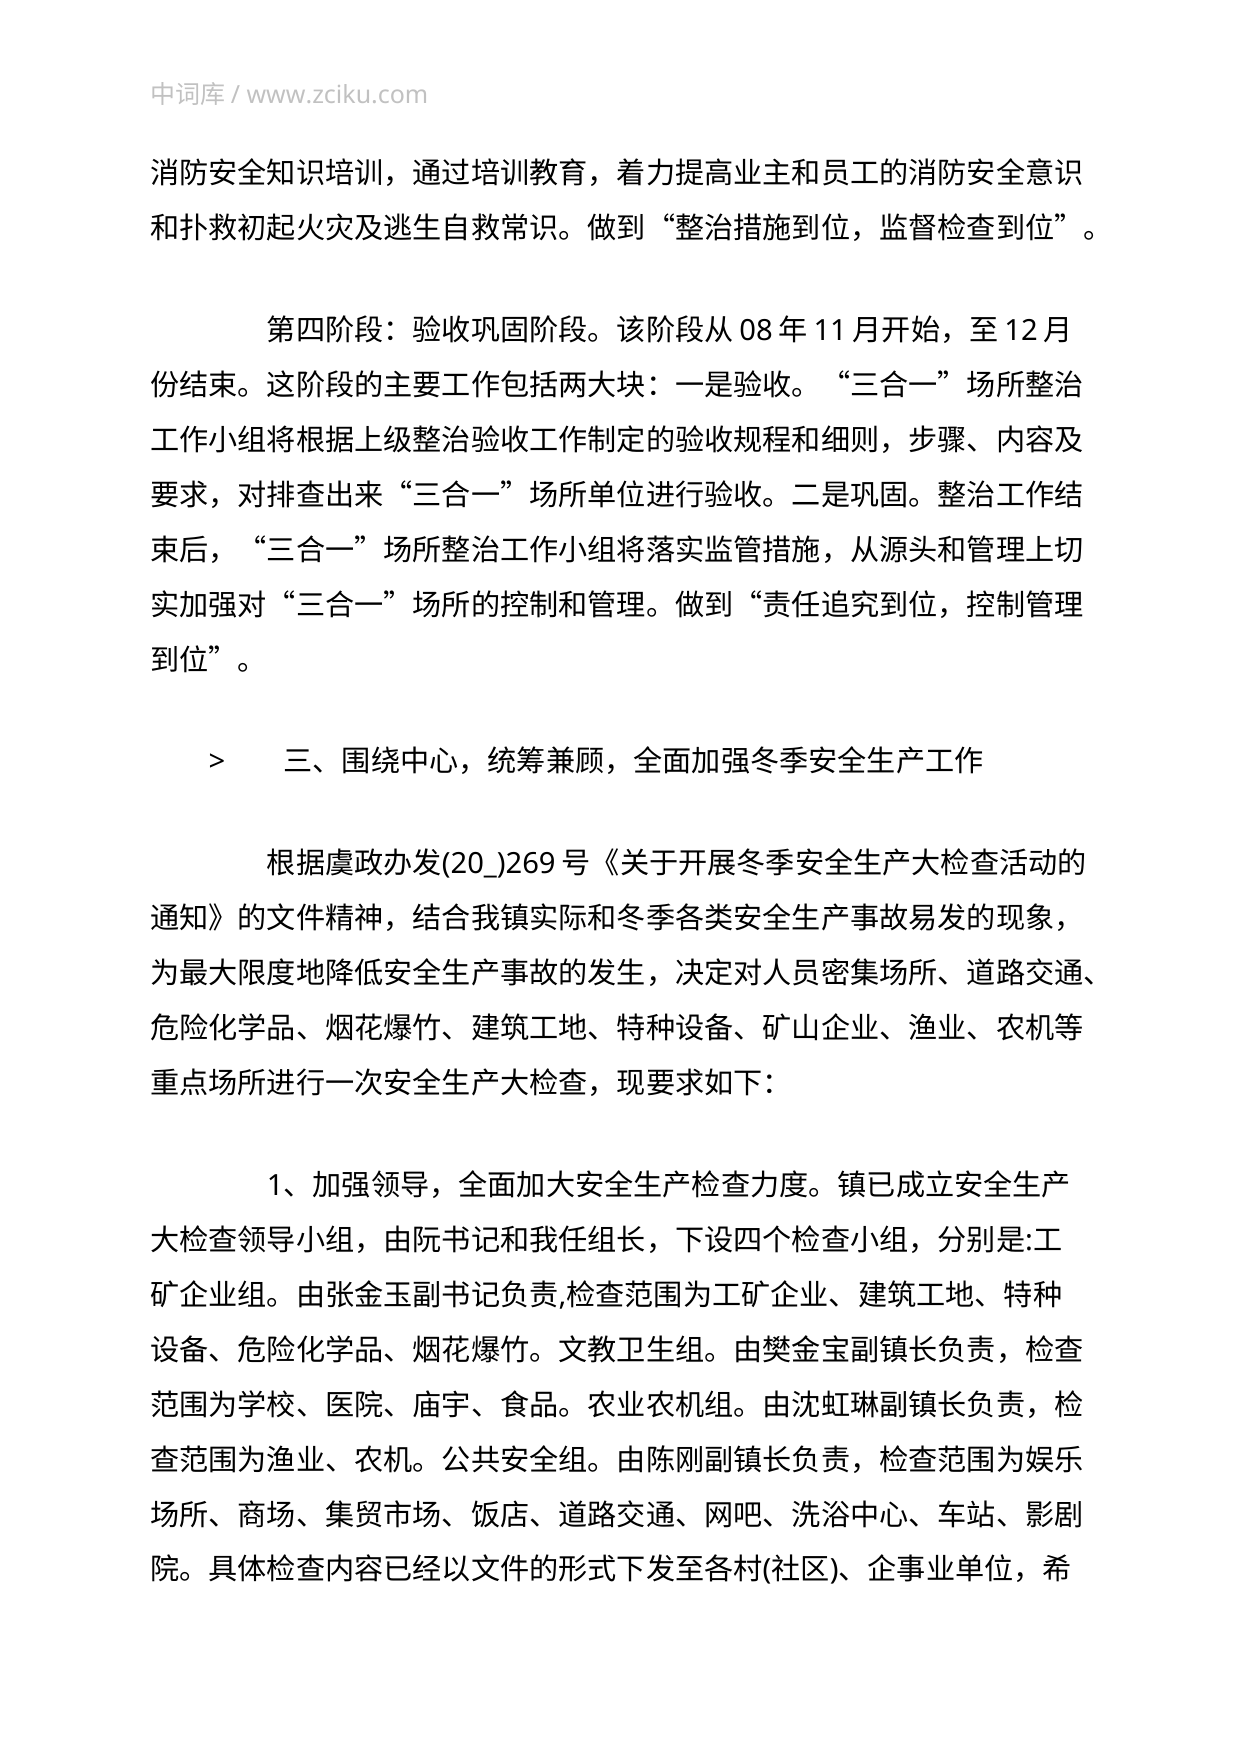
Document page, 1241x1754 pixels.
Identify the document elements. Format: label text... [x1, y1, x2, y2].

text 第四阶段：验收巩固阶段。该阶段从08年11月开始，至12月份结束。这阶段的主要工作包括两大块：一是验收。“三合一”场所整治工作小组将根据上级整治验收工作制定的验收规程和细则，步骤、内容及要求，对排查出来“三合一”场所单位进行验收。二是巩固。整治工作结束后，“三合一”场所整治工作小组将落实监管措施，从源头和管理上切实加强对“三合一”场所的控制和管理。做到“责任追究到位，控制管理到位”。 [150, 307, 1090, 678]
text 根据虞政办发(20_)269号《关于开展冬季安全生产大检查活动的通知》的文件精神，结合我镇实际和冬季各类安全生产事故易发的现象，为最大限度地降低安全生产事故的发生，决定对人员密集场所、道路交通、危险化学品、烟花爆竹、建筑工地、特种设备、矿山企业、渔业、农机等重点场所进行一次安全生产大检查，现要求如下： [150, 840, 1090, 1102]
text > 三、围绕中心，统筹兼顾，全面加强冬季安全生产工作 [150, 738, 1090, 780]
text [150, 1161, 1090, 1588]
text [150, 150, 1090, 247]
